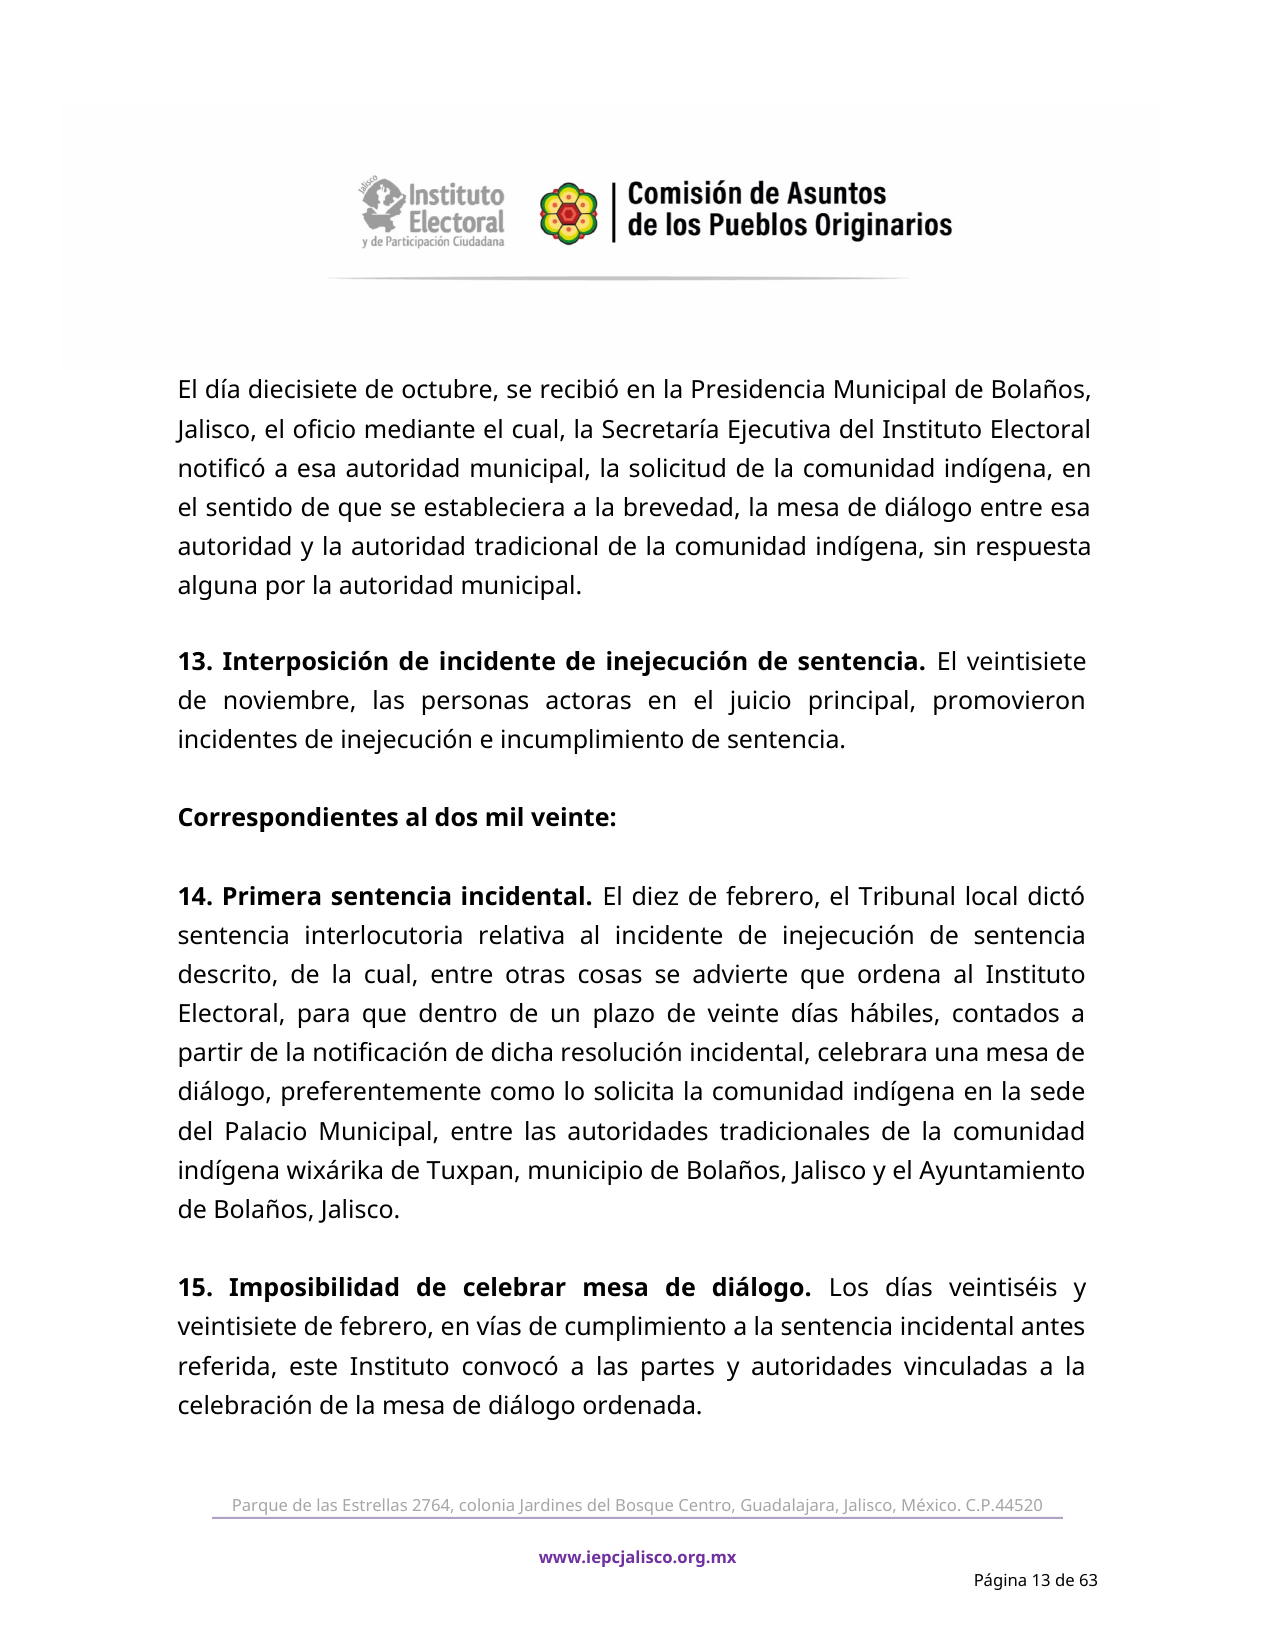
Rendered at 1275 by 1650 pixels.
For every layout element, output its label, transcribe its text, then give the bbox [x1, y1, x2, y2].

text 14. Primera sentencia incidental. El diez de febrero, el Tribunal local dictó sentencia interlocutoria relativa al incidente de inejecución de sentencia descrito, de la cual, entre otras cosas se advierte que ordena al Instituto Electoral, para que dentro de un plazo de veinte días hábiles, contados a partir de la notificación de dicha resolución incidental, celebrara una mesa de diálogo, preferentemente como lo solicita la comunidad indígena en la sede del Palacio Municipal, entre las autoridades tradicionales de la comunidad indígena wixárika de Tuxpan, municipio de Bolaños, Jalisco y el Ayuntamiento de Bolaños, Jalisco. [177, 878, 1087, 1226]
text 15. Imposibilidad de celebrar mesa de diálogo. Los días veintiséis y veintisiete de febrero, en vías de cumplimiento a la sentencia incidental antes referida, este Instituto convocó a las partes y autoridades vinculadas a la celebración de la mesa de diálogo ordenada. [177, 1270, 1087, 1421]
text El día diecisiete de octubre, se recibió en la Presidencia Municipal de Bolaños, Jalisco, el oficio mediante el cual, la Secretaría Ejecutiva del Instituto Electoral notificó a esa autoridad municipal, la solicitud de la comunidad indígena, en el sentido de que se estableciera a la brevedad, la mesa de diálogo entre esa autoridad y la autoridad tradicional de la comunidad indígena, sin respuesta alguna por la autoridad municipal. [177, 373, 1093, 602]
text 13. Interposición de incidente de inejecución de sentencia. El veintisiete de noviembre, las personas actoras en el juicio principal, promovieron incidentes de inejecución e incumplimiento de sentencia. [177, 643, 1087, 756]
picture [61, 103, 1165, 373]
text Correspondientes al dos mil veinte: [177, 800, 1098, 834]
